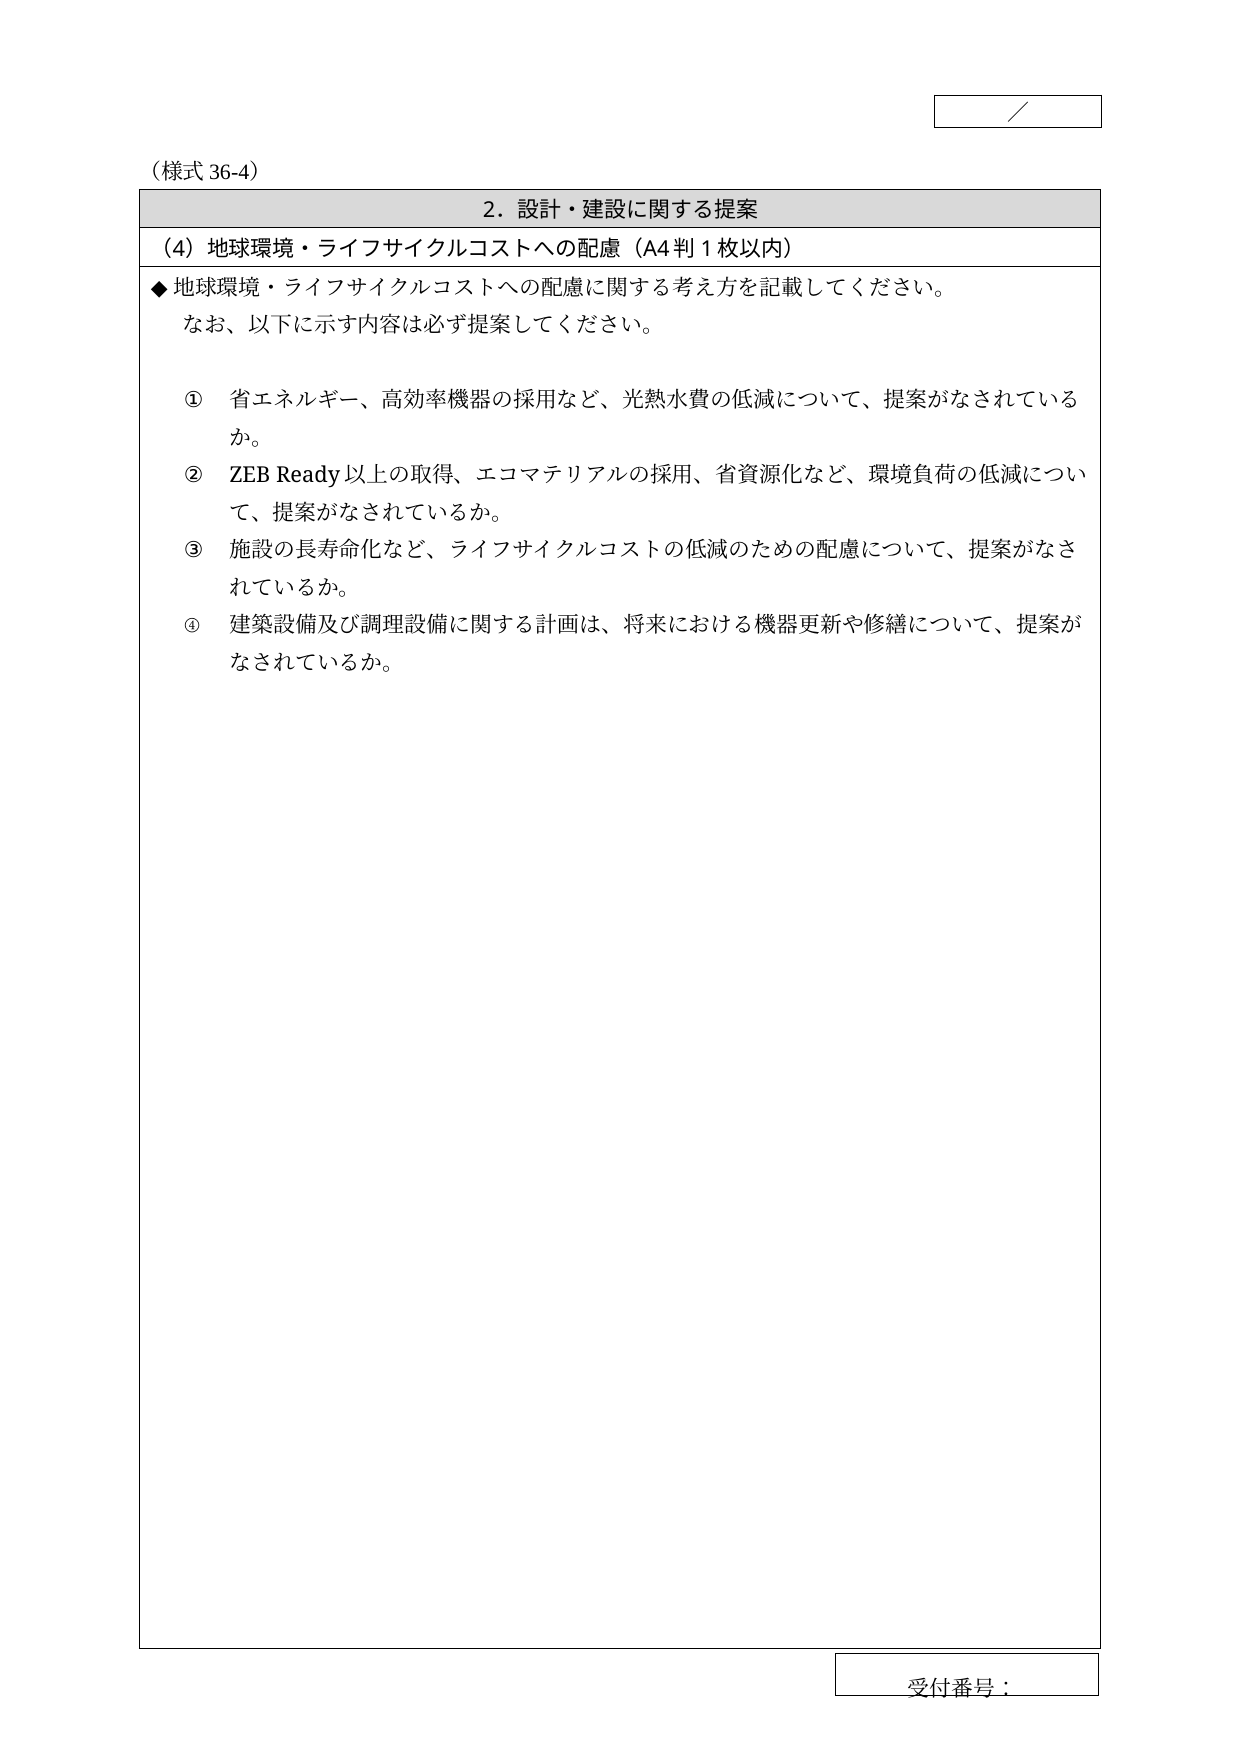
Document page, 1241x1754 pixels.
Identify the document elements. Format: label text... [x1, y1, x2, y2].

table_header 2．設計・建設に関する提案 [140, 190, 1100, 227]
text （様式36-4） [139, 151, 1101, 189]
table_cell ◆ 地球環境・ライフサイクルコストへの配慮に関する考え方を記載してください。 なお、以下に示す内容は必ず提案してください。 省エネルギー、高効率機器の採用など、光熱水費の低減について、提案がなされているか。 ZEB Ready以上の取得、エコマテリアルの採用、省資源化など、環境負荷の低減について、提案がなされているか。 施設の長寿命化など、ライフサイクルコストの低減のための配慮について、提案がなされているか。 建築設備及び調理設備に関する計画は、将来における機器更新や修繕について、提案がなされているか。 [140, 267, 1100, 1648]
table_cell （4）地球環境・ライフサイクルコストへの配慮（A4判 1枚以内） [140, 228, 1100, 266]
